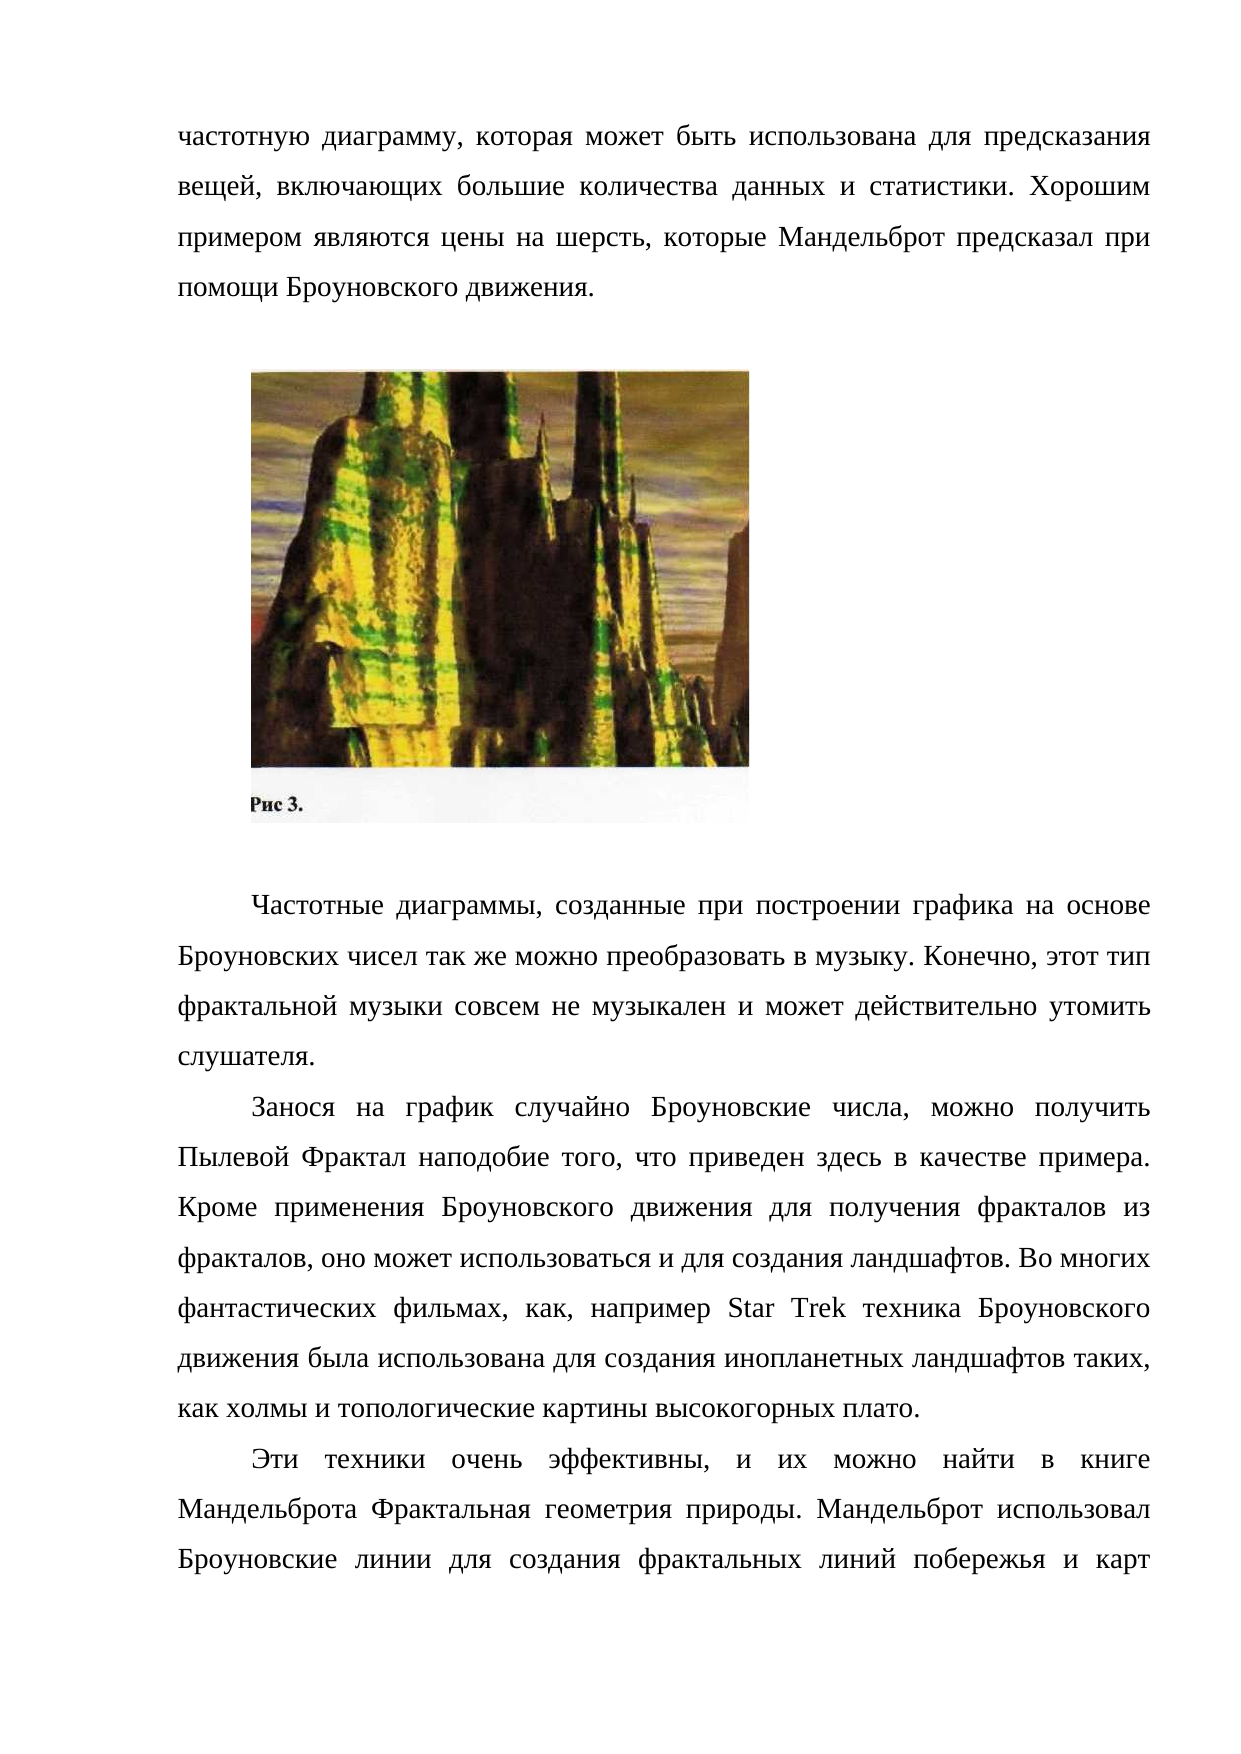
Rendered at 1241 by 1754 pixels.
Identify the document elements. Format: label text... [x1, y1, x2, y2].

text Частотные диаграммы, созданные при построении графика на основе Броуновских чисел так же можно преобразовать в музыку. Конечно, этот тип фрактальной музыки совсем не музыкален и может действительно утомить слушателя. [177, 887, 1152, 1072]
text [177, 1441, 1152, 1575]
picture [251, 369, 750, 823]
text Занося на график случайно Броуновские числа, можно получить Пылевой Фрактал наподобие того, что приведен здесь в качестве примера. Кроме применения Броуновского движения для получения фракталов из фракталов, оно может использоваться и для создания ландшафтов. Во многих фантастических фильмах, как, например Star Trek техника Броуновского движения была использована для создания инопланетных ландшафтов таких, как холмы и топологические картины высокогорных плато. [177, 1089, 1152, 1424]
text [177, 118, 1152, 303]
